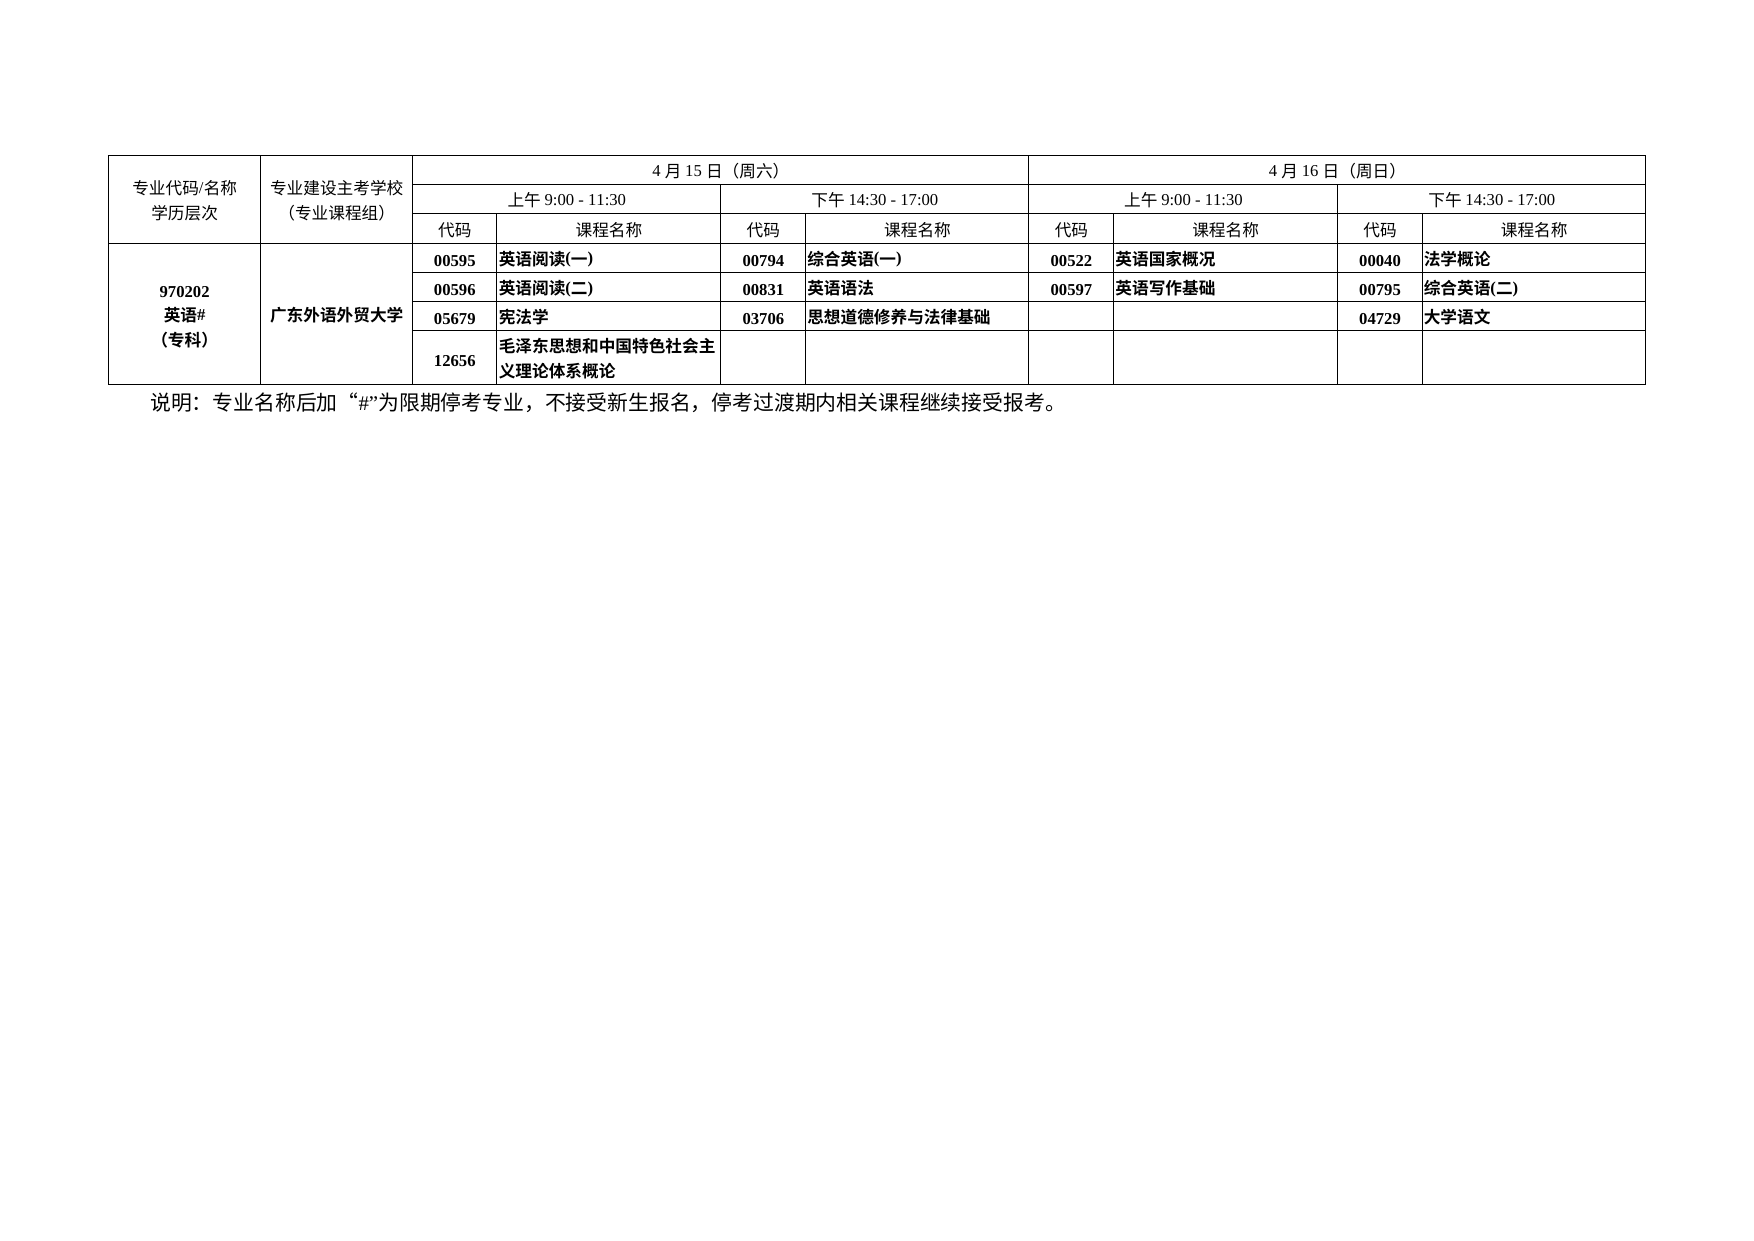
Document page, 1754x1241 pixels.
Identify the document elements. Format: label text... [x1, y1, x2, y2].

table_cell 课程名称 [806, 214, 1028, 242]
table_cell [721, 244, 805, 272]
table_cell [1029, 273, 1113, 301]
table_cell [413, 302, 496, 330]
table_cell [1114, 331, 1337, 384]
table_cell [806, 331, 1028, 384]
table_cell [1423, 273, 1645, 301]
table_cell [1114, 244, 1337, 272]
table_header 4 月 16 日（周日） [1029, 156, 1645, 184]
table_cell 课程名称 [1423, 214, 1645, 242]
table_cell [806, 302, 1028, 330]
table_cell 上午 9:00 - 11:30 [1029, 185, 1337, 213]
table_header 专业建设主考学校 （专业课程组） [261, 156, 412, 242]
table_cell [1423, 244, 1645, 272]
table_header 4 月 15 日（周六） [413, 156, 1028, 184]
text 说明：专业名称后加“#”为限期停考专业，不接受新生报名，停考过渡期内相关课程继续接受报考。 [150, 385, 1604, 418]
table_cell 课程名称 [497, 214, 720, 242]
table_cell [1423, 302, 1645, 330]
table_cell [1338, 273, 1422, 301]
table_cell 课程名称 [1114, 214, 1337, 242]
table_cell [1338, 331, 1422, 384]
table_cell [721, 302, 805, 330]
table_cell 代码 [413, 214, 496, 242]
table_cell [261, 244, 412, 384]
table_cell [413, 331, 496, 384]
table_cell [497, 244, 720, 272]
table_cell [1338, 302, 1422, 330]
table_cell 上午 9:00 - 11:30 [413, 185, 720, 213]
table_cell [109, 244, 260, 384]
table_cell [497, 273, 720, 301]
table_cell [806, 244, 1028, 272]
table_cell 下午 14:30 - 17:00 [721, 185, 1028, 213]
table_cell 代码 [721, 214, 805, 242]
table_cell 下午 14:30 - 17:00 [1338, 185, 1645, 213]
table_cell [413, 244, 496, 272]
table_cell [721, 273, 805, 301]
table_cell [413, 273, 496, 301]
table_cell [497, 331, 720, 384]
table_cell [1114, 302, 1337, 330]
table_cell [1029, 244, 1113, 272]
table_header 专业代码/名称 学历层次 [109, 156, 260, 242]
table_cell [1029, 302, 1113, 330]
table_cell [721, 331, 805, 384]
table_cell 代码 [1338, 214, 1422, 242]
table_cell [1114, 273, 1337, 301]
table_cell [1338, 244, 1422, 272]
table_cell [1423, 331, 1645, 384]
table_cell 代码 [1029, 214, 1113, 242]
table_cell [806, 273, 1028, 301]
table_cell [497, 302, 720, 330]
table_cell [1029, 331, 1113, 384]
